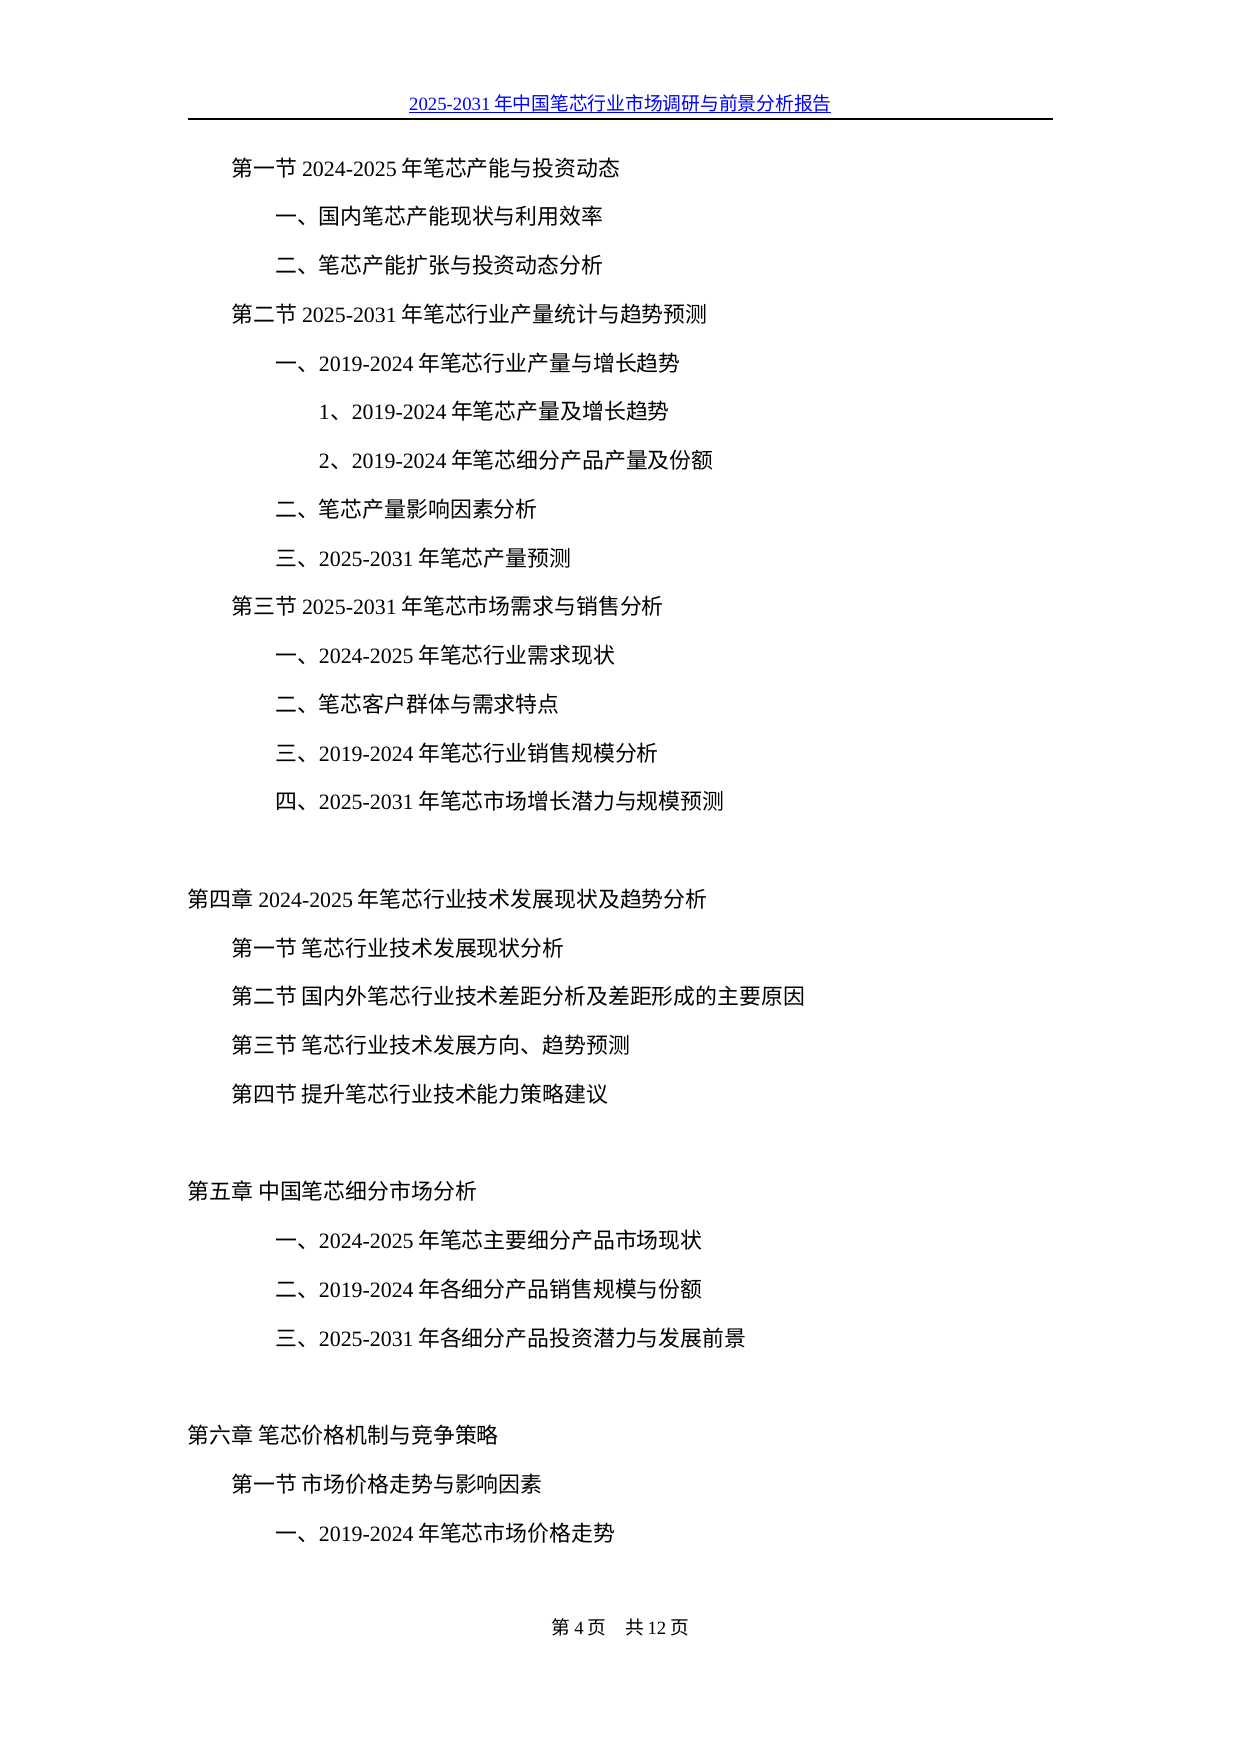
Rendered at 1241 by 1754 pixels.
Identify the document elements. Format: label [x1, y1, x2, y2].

text [187, 150, 1053, 1548]
